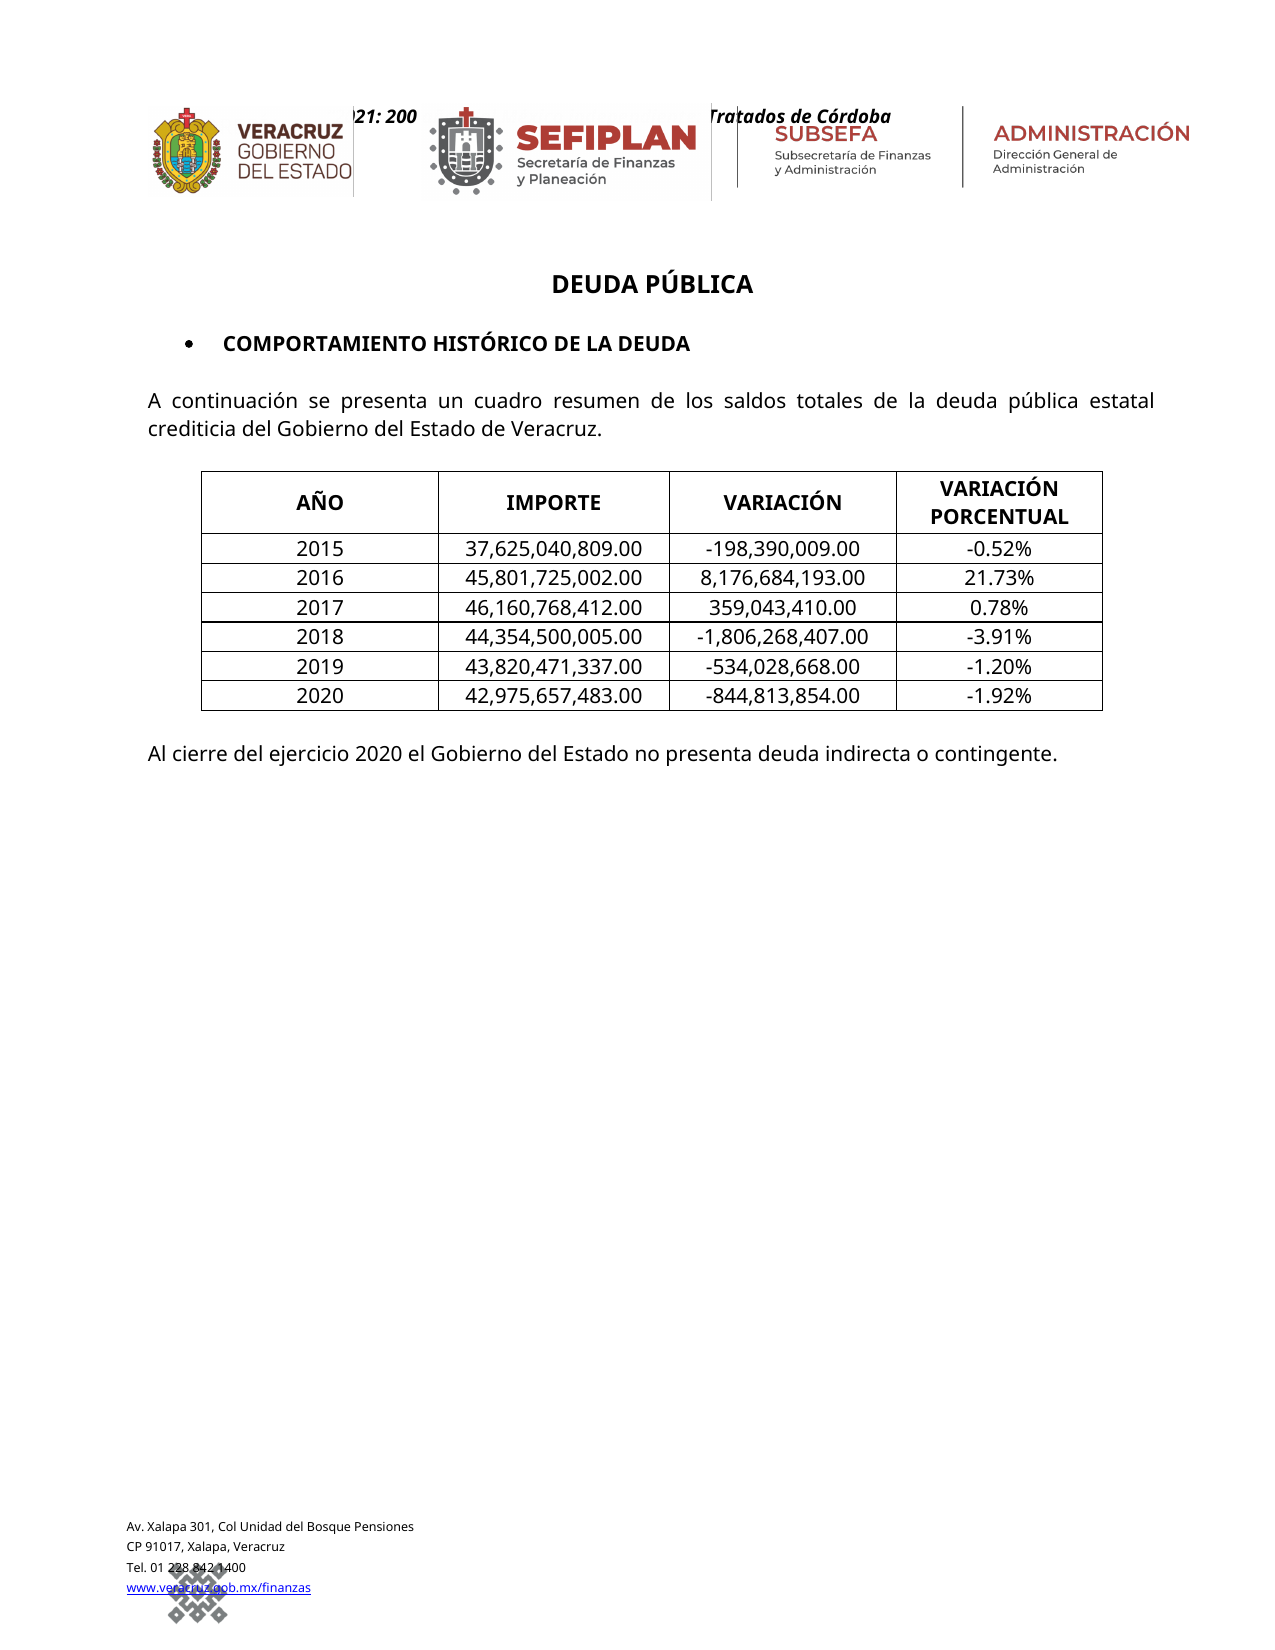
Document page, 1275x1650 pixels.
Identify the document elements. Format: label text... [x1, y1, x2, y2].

table_cell 359,043,410.00 [670, 593, 896, 621]
picture [162, 1595, 230, 1629]
table_cell 21.73% [897, 564, 1102, 592]
table_cell 37,625,040,809.00 [439, 534, 669, 562]
table_cell 2016 [202, 564, 438, 592]
table_cell 8,176,684,193.00 [670, 564, 896, 592]
text A continuación se presenta un cuadro resumen de los saldos totales de la deuda pública estatal crediticia del Gobierno del Estado de Veracruz. [148, 386, 1157, 443]
table_cell 2019 [202, 652, 438, 680]
table_header VARIACIÓN PORCENTUAL [897, 472, 1102, 533]
table_cell -1.92% [897, 681, 1102, 710]
picture [162, 1555, 230, 1594]
table_cell 43,820,471,337.00 [439, 652, 669, 680]
table_header AÑO [202, 472, 438, 533]
table_cell -534,028,668.00 [670, 652, 896, 680]
table_cell 2018 [202, 623, 438, 651]
table_cell 0.78% [897, 593, 1102, 621]
table_cell 44,354,500,005.00 [439, 623, 669, 651]
table_cell -1,806,268,407.00 [670, 623, 896, 651]
text DEUDA PÚBLICA [148, 266, 1157, 300]
table_cell 2020 [202, 681, 438, 710]
table_header VARIACIÓN [670, 472, 896, 533]
table_cell -3.91% [897, 623, 1102, 651]
list COMPORTAMIENTO HISTÓRICO DE LA DEUDA [185, 329, 1157, 357]
table_cell -844,813,854.00 [670, 681, 896, 710]
table_header IMPORTE [439, 472, 669, 533]
text Al cierre del ejercicio 2020 el Gobierno del Estado no presenta deuda indirecta o contingente. [148, 739, 1157, 768]
table_cell -1.20% [897, 652, 1102, 680]
table_cell 2017 [202, 593, 438, 621]
table_cell 42,975,657,483.00 [439, 681, 669, 710]
table_cell -198,390,009.00 [670, 534, 896, 562]
table_cell 2015 [202, 534, 438, 562]
picture [147, 103, 1216, 201]
table_cell 46,160,768,412.00 [439, 593, 669, 621]
table_cell 45,801,725,002.00 [439, 564, 669, 592]
table_cell -0.52% [897, 534, 1102, 562]
